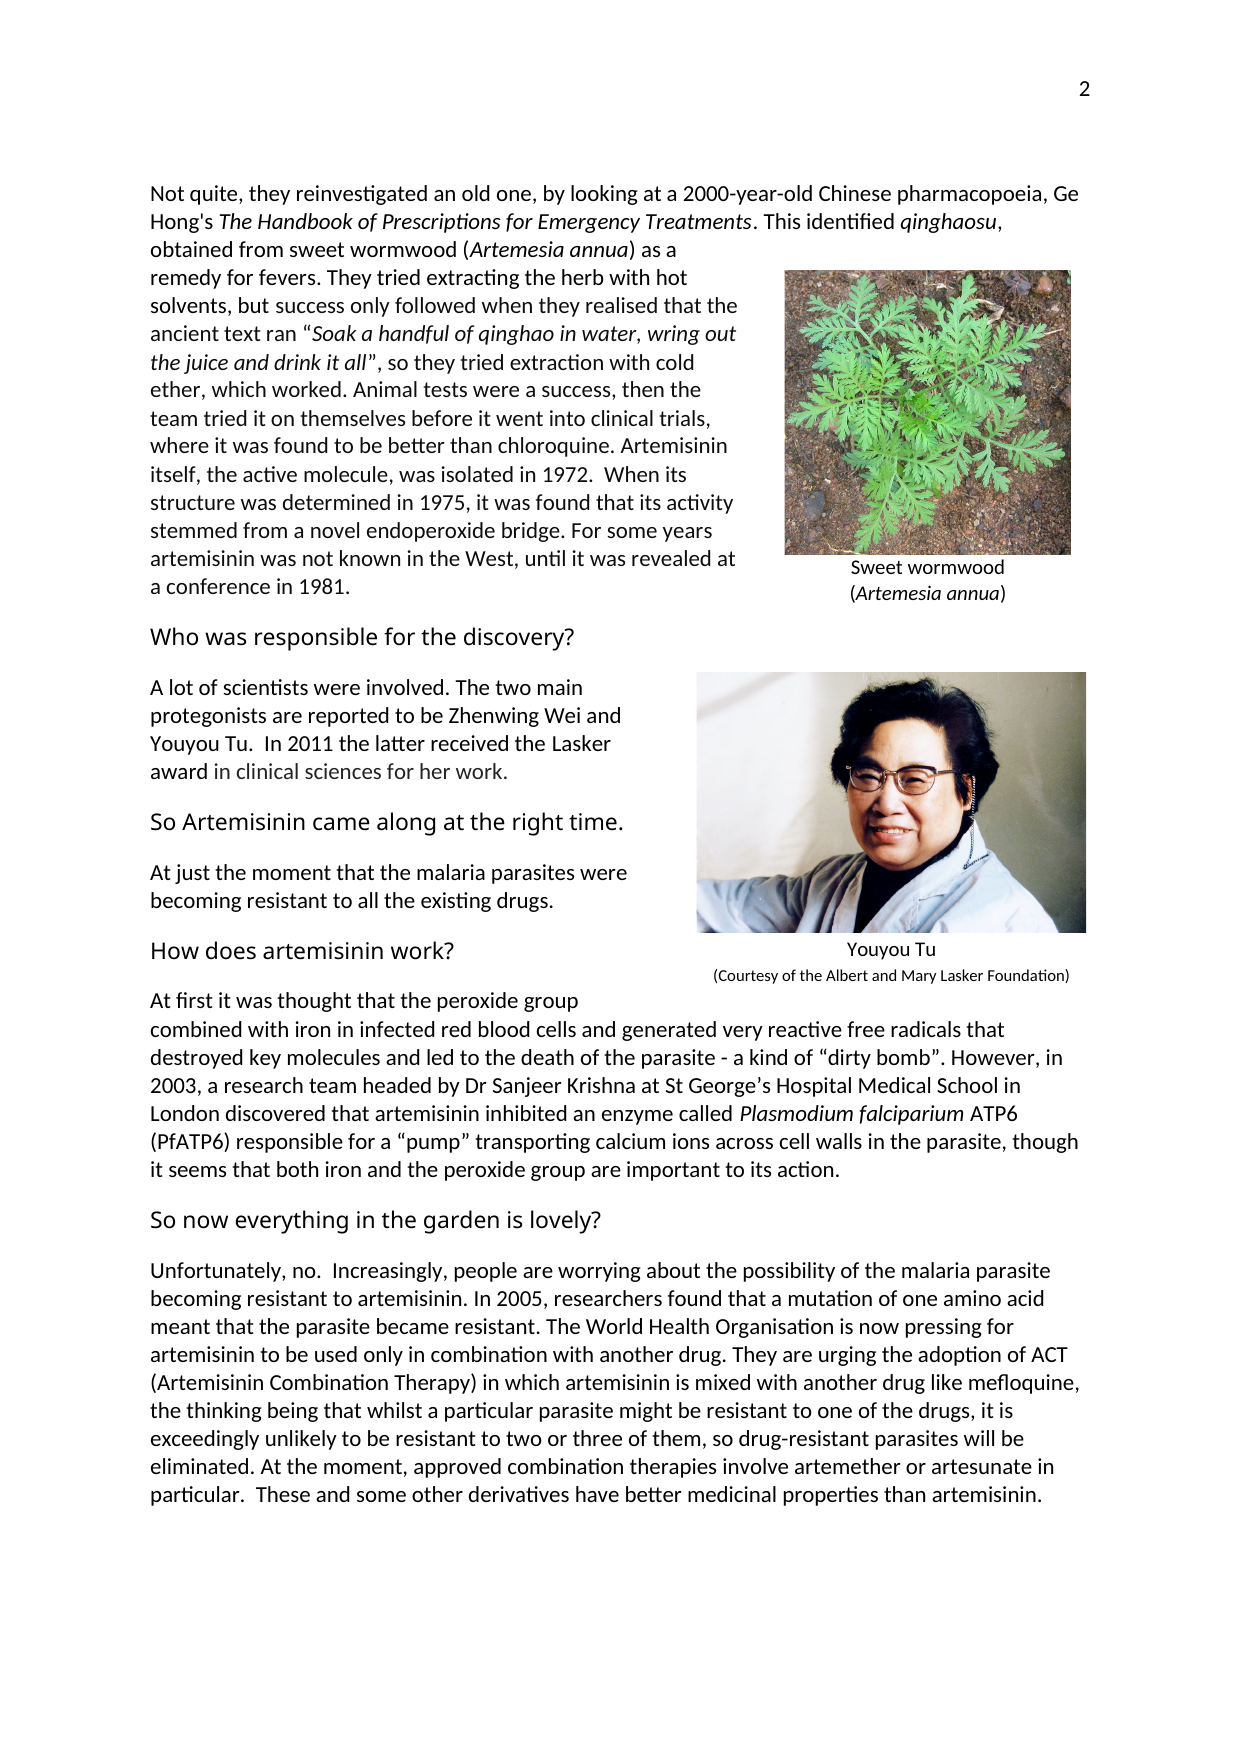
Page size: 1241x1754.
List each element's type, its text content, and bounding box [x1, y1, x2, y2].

text A lot of scientists were involved. The two main protegonists are reported to be Zhenwing Wei and Youyou Tu. In 2011 the latter received the Lasker award in clinical sciences for her work. [150, 673, 679, 785]
subtitle At just the moment that the malaria parasites were becoming resistant to all the existing drugs. [150, 858, 679, 914]
text Who was responsible for the discovery? [150, 621, 1090, 652]
subtitle So now everything in the garden is lovely? [150, 1204, 1090, 1235]
text At first it was thought that the peroxide group combined with iron in infected red blood cells and generated very reactive free radicals that destroyed key molecules and led to the death of the parasite - a kind of “dirty bomb”. However, in 2003, a research team headed by Dr Sanjeer Krishna at St George’s Hospital Medical School in London discovered that artemisinin inhibited an enzyme called Plasmodium falciparium ATP6 (PfATP6) responsible for a “pump” transporting calcium ions across cell walls in the parasite, though it seems that both iron and the peroxide group are important to its action. [150, 987, 1090, 1183]
text Not quite, they reinvestigated an old one, by looking at a 2000-year-old Chinese pharmacopoeia, Ge Hong's The Handbook of Prescriptions for Emergency Treatments. This identified qinghaosu, obtained from sweet wormwood (Artemesia annua) as a remedy for fevers. They tried extracting the herb with hot solvents, but success only followed when they realised that the ancient text ran “Soak a handful of qinghao in water, wring out the juice and drink it all”, so they tried extraction with cold ether, which worked. Animal tests were a success, then the team tried it on themselves before it went into clinical trials, where it was found to be better than chloroquine. Artemisinin itself, the active molecule, was isolated in 1972. When its structure was determined in 1975, it was found that its activity stemmed from a novel endoperoxide bridge. For some years artemisinin was not known in the West, until it was revealed at a conference in 1981. [150, 179, 1090, 600]
text Unfortunately, no. Increasingly, people are worrying about the possibility of the malaria parasite becoming resistant to artemisinin. In 2005, researchers found that a mutation of one amino acid meant that the parasite became resistant. The World Health Organisation is now pressing for artemisinin to be used only in combination with another drug. They are urging the adoption of ACT (Artemisinin Combination Therapy) in which artemisinin is mixed with another drug like mefloquine, the thinking being that whilst a particular parasite might be resistant to one of the drugs, it is exceedingly unlikely to be resistant to two or three of them, so drug-resistant parasites will be eliminated. At the moment, approved combination therapies involve artemether or artesunate in particular. These and some other derivatives have better medicinal properties than artemisinin. [150, 1256, 1090, 1508]
picture [784, 270, 1071, 555]
subtitle How does artemisinin work? [150, 934, 679, 966]
text So Artemisinin came along at the right time. [150, 806, 679, 837]
